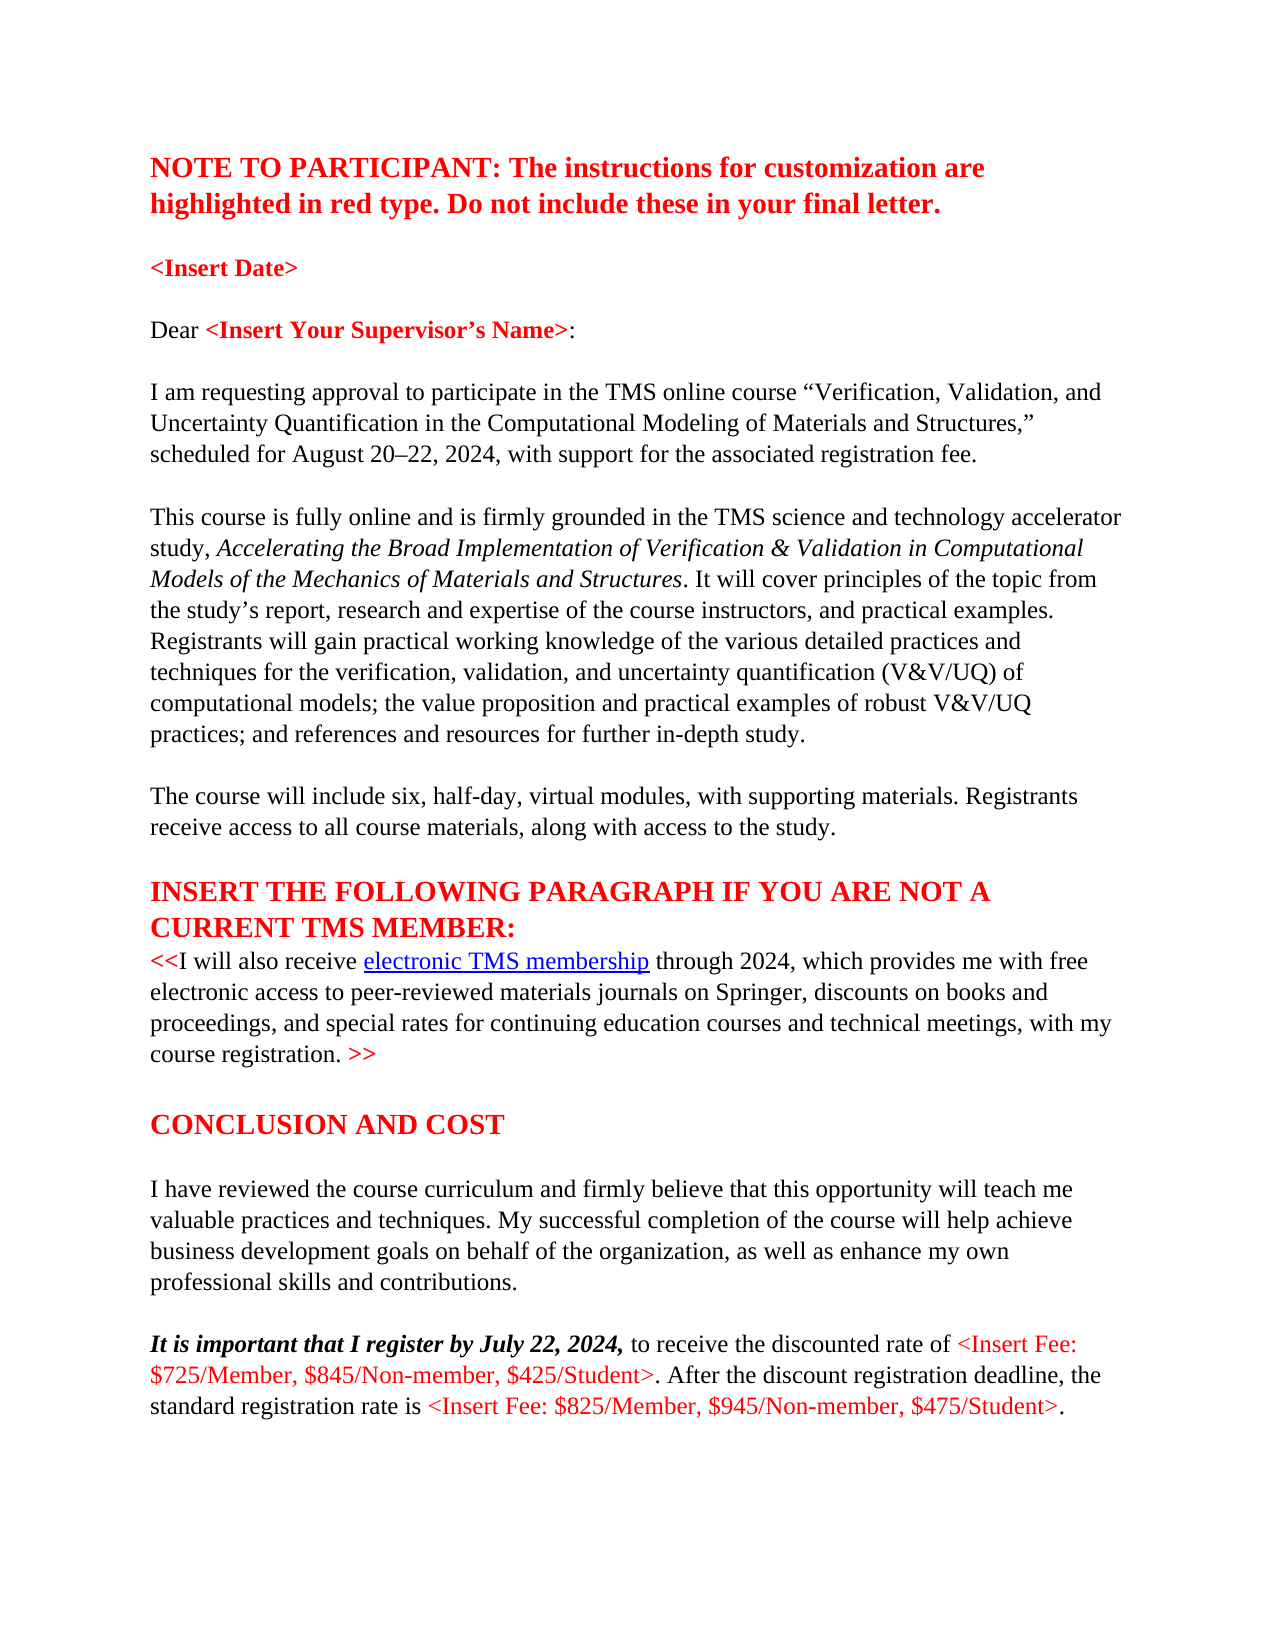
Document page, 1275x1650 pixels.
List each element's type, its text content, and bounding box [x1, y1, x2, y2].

text <Insert Date> [150, 253, 1125, 282]
text It is important that I register by July 22, 2024, to receive the discounted rate of <Insert Fee: $725/Member, $845/Non-member, $425/Student>. After the discount registration deadline, the standard registration rate is <Insert Fee: $825/Member, $945/Non-member, $475/Student>. [150, 1329, 1125, 1420]
text <<I will also receive electronic TMS membership through 2024, which provides me with free electronic access to peer-reviewed materials journals on Springer, discounts on books and proceedings, and special rates for continuing education courses and technical meetings, with my course registration. >> [150, 946, 1125, 1068]
text CONCLUSION AND COST [150, 1107, 1125, 1140]
text The course will include six, half-day, virtual modules, with supporting materials. Registrants receive access to all course materials, along with access to the study. [150, 781, 1125, 841]
text I have reviewed the course curriculum and firmly believe that this opportunity will teach me valuable practices and techniques. My successful completion of the course will help achieve business development goals on behalf of the organization, as well as enhance my own professional skills and contributions. [150, 1174, 1125, 1296]
text I am requesting approval to participate in the TMS online course “Verification, Validation, and Uncertainty Quantification in the Computational Modeling of Materials and Structures,” scheduled for August 20–22, 2024, with support for the associated registration fee. [150, 377, 1125, 468]
text Dear <Insert Your Supervisor’s Name>: [150, 315, 1125, 344]
text NOTE TO PARTICIPANT: The instructions for customization are highlighted in red type. Do not include these in your final letter. [150, 150, 1125, 220]
text This course is fully online and is firmly grounded in the TMS science and technology accelerator study, Accelerating the Broad Implementation of Verification & Validation in Computational Models of the Mechanics of Materials and Structures. It will cover principles of the topic from the study’s report, research and expertise of the course instructors, and practical examples. Registrants will gain practical working knowledge of the various detailed practices and techniques for the verification, validation, and uncertainty quantification (V&V/UQ) of computational models; the value proposition and practical examples of robust V&V/UQ practices; and references and resources for further in-depth study. [150, 502, 1125, 748]
text INSERT THE FOLLOWING PARAGRAPH IF YOU ARE NOT A CURRENT TMS MEMBER: [150, 874, 1125, 944]
